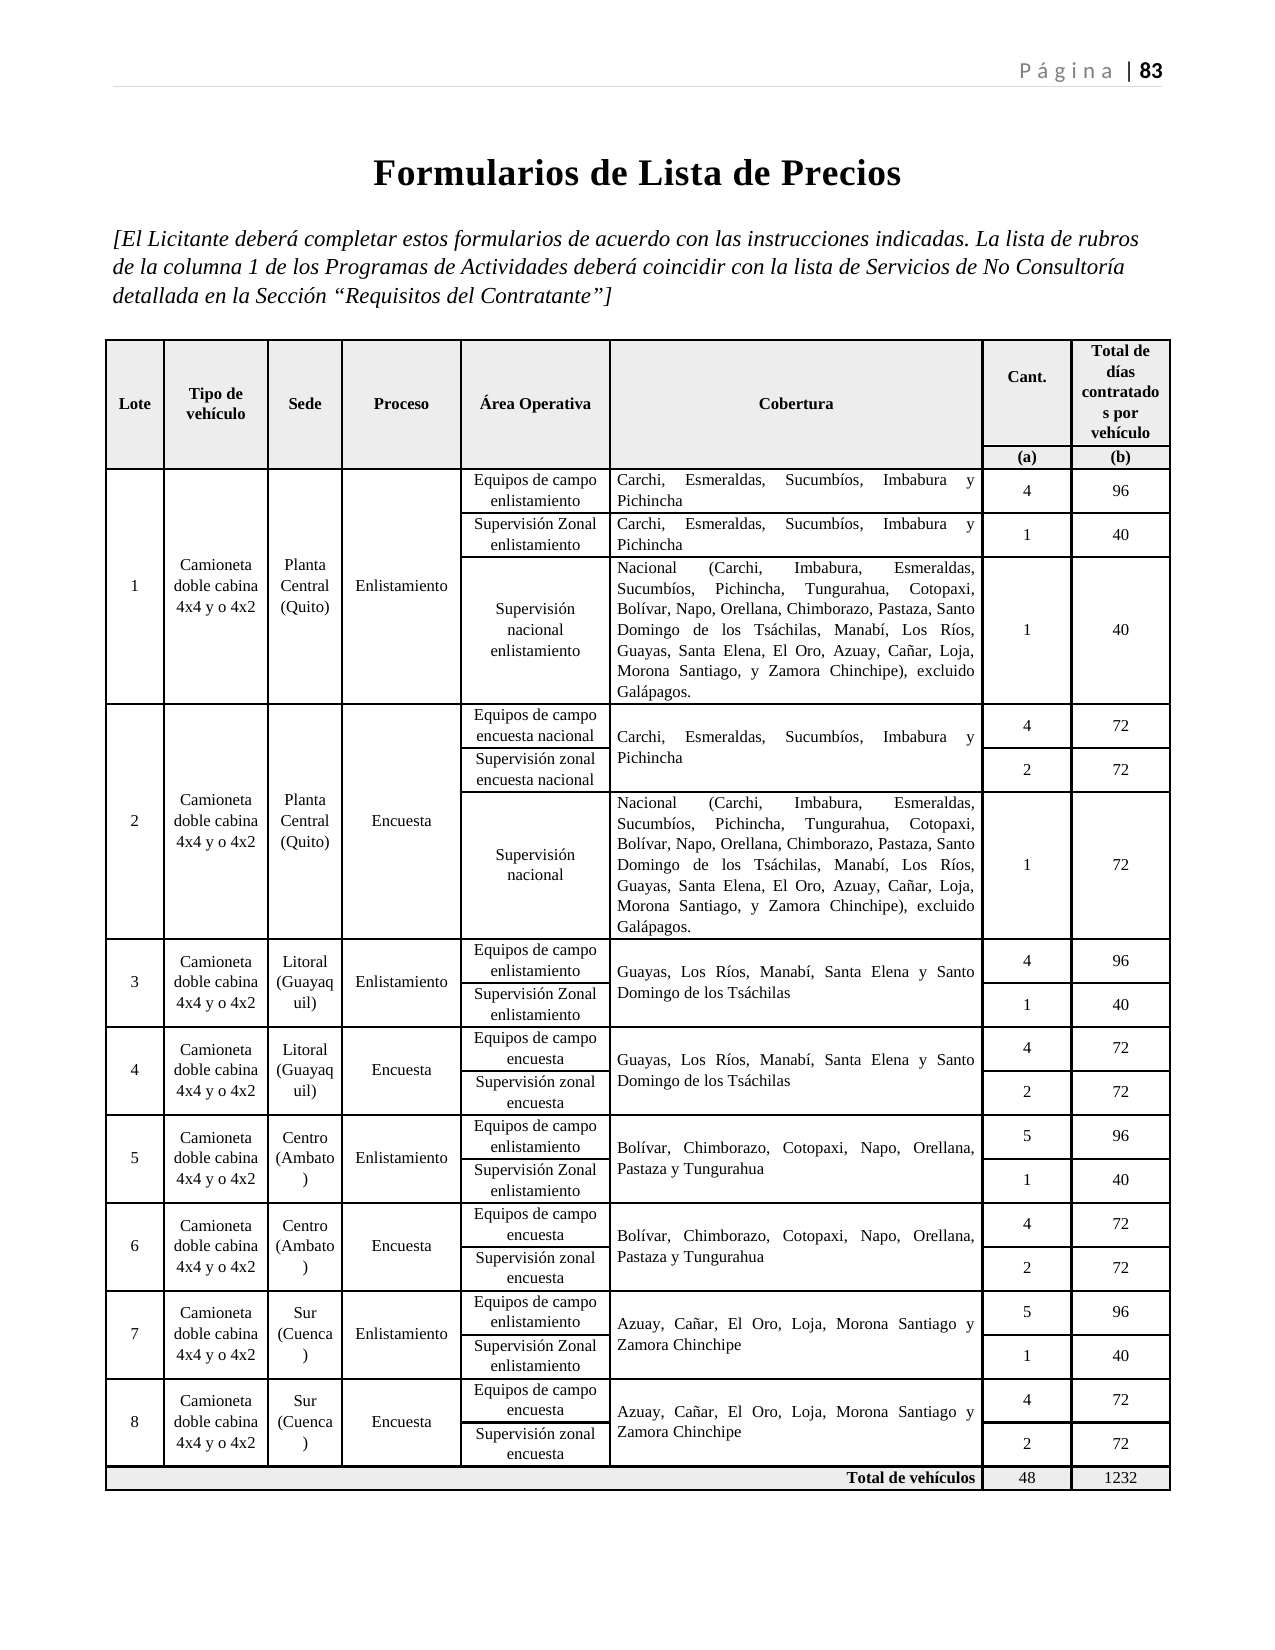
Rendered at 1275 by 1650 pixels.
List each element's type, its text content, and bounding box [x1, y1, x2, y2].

table_cell Supervisión zonal encuesta nacional [462, 749, 609, 791]
table_cell Carchi, Esmeraldas, Sucumbíos, Imbabura y Pichincha [611, 470, 981, 512]
table_cell Equipos de campo encuesta [462, 1204, 609, 1246]
table_cell Camioneta doble cabina 4x4 y o 4x2 [165, 1028, 267, 1114]
table_cell 72 [1073, 705, 1169, 747]
table_cell Litoral (Guayaquil) [269, 1028, 341, 1114]
table_cell 96 [1073, 940, 1169, 982]
table_cell 1 [984, 793, 1070, 938]
table_cell Camioneta doble cabina 4x4 y o 4x2 [165, 705, 267, 938]
table_cell 7 [107, 1292, 163, 1377]
text [El Licitante deberá completar estos formularios de acuerdo con las instrucciones indicadas. La lista de rubros de la columna 1 de los Programas de Actividades deberá coincidir con la lista de Servicios de No Consultoría detallada en la Sección “Requisitos del Contratante”] [112, 225, 1162, 308]
table_cell Supervisión Zonal enlistamiento [462, 1160, 609, 1202]
table_cell Planta Central (Quito) [269, 470, 341, 703]
text Formularios de Lista de Precios [112, 150, 1162, 193]
table_cell 1 [107, 470, 163, 703]
table_cell Equipos de campo encuesta nacional [462, 705, 609, 747]
table_cell 40 [1073, 984, 1169, 1026]
table_cell Supervisión Zonal enlistamiento [462, 984, 609, 1026]
table_cell Enlistamiento [343, 1292, 460, 1377]
table_cell Encuesta [343, 1204, 460, 1289]
table_cell Enlistamiento [343, 1116, 460, 1202]
table_cell 1 [984, 1336, 1070, 1377]
table_cell 1 [984, 1160, 1070, 1202]
table_cell 4 [984, 1204, 1070, 1246]
table_cell 72 [1073, 1204, 1169, 1246]
table_cell 2 [984, 749, 1070, 791]
table_cell 4 [984, 705, 1070, 747]
table_header Tipo de vehículo [165, 341, 267, 468]
table_cell Guayas, Los Ríos, Manabí, Santa Elena y Santo Domingo de los Tsáchilas [611, 1028, 981, 1114]
table_cell Centro (Ambato) [269, 1204, 341, 1289]
table_cell Planta Central (Quito) [269, 705, 341, 938]
table_cell Bolívar, Chimborazo, Cotopaxi, Napo, Orellana, Pastaza y Tungurahua [611, 1204, 981, 1289]
table_cell 96 [1073, 1116, 1169, 1158]
table_cell Camioneta doble cabina 4x4 y o 4x2 [165, 1116, 267, 1202]
table_header Cant. [984, 341, 1070, 444]
table_cell 72 [1073, 793, 1169, 938]
table_cell 72 [1073, 1248, 1169, 1289]
table_cell 3 [107, 940, 163, 1026]
table_cell 1 [984, 514, 1070, 556]
table_cell 72 [1073, 1028, 1169, 1070]
table_cell Nacional (Carchi, Imbabura, Esmeraldas, Sucumbíos, Pichincha, Tungurahua, Cotopaxi, Bolívar, Napo, Orellana, Chimborazo, Pastaza, Santo Domingo de los Tsáchilas, Manabí, Los Ríos, Guayas, Santa Elena, El Oro, Azuay, Cañar, Loja, Morona Santiago, y Zamora Chinchipe), excluido Galápagos. [611, 558, 981, 703]
table_cell 2 [107, 705, 163, 938]
table_cell 72 [1073, 1072, 1169, 1114]
table_cell Azuay, Cañar, El Oro, Loja, Morona Santiago y Zamora Chinchipe [611, 1292, 981, 1377]
table_cell Litoral (Guayaquil) [269, 940, 341, 1026]
table_cell Nacional (Carchi, Imbabura, Esmeraldas, Sucumbíos, Pichincha, Tungurahua, Cotopaxi, Bolívar, Napo, Orellana, Chimborazo, Pastaza, Santo Domingo de los Tsáchilas, Manabí, Los Ríos, Guayas, Santa Elena, El Oro, Azuay, Cañar, Loja, Morona Santiago, y Zamora Chinchipe), excluido Galápagos. [611, 793, 981, 938]
table_cell Bolívar, Chimborazo, Cotopaxi, Napo, Orellana, Pastaza y Tungurahua [611, 1116, 981, 1202]
table_cell 4 [984, 1380, 1070, 1421]
table_cell Equipos de campo encuesta [462, 1380, 609, 1421]
table_cell 96 [1073, 470, 1169, 512]
table_cell Equipos de campo enlistamiento [462, 940, 609, 982]
table_cell Total de vehículos [107, 1468, 981, 1489]
table_header Área Operativa [462, 341, 609, 468]
table_cell 40 [1073, 1336, 1169, 1377]
table_header Total de días contratados por vehículo [1073, 341, 1169, 444]
table_cell Camioneta doble cabina 4x4 y o 4x2 [165, 1292, 267, 1377]
table_cell Supervisión Zonal enlistamiento [462, 1336, 609, 1377]
table_cell 4 [984, 940, 1070, 982]
table_cell 6 [107, 1204, 163, 1289]
table_cell 1232 [1073, 1468, 1169, 1489]
table_cell 5 [984, 1116, 1070, 1158]
table_cell Centro (Ambato) [269, 1116, 341, 1202]
table_cell 72 [1073, 749, 1169, 791]
table_cell Carchi, Esmeraldas, Sucumbíos, Imbabura y Pichincha [611, 514, 981, 556]
table_cell 48 [984, 1468, 1070, 1489]
table_cell Encuesta [343, 1380, 460, 1465]
table_cell 4 [107, 1028, 163, 1114]
table_cell Supervisión zonal encuesta [462, 1424, 609, 1465]
table_cell Equipos de campo enlistamiento [462, 1116, 609, 1158]
table_cell (b) [1073, 447, 1169, 468]
table_cell 5 [107, 1116, 163, 1202]
table_cell 96 [1073, 1292, 1169, 1333]
table_cell 5 [984, 1292, 1070, 1333]
table_cell Carchi, Esmeraldas, Sucumbíos, Imbabura y Pichincha [611, 705, 981, 791]
table_cell Camioneta doble cabina 4x4 y o 4x2 [165, 1204, 267, 1289]
table_cell Azuay, Cañar, El Oro, Loja, Morona Santiago y Zamora Chinchipe [611, 1380, 981, 1465]
table_cell Equipos de campo enlistamiento [462, 1292, 609, 1333]
table_cell Equipos de campo enlistamiento [462, 470, 609, 512]
table_cell Enlistamiento [343, 470, 460, 703]
table_cell 72 [1073, 1380, 1169, 1421]
table_cell 40 [1073, 514, 1169, 556]
table_cell 4 [984, 470, 1070, 512]
table_header Cobertura [611, 341, 981, 468]
table_cell Supervisión zonal encuesta [462, 1248, 609, 1289]
table_cell 40 [1073, 558, 1169, 703]
table_cell 4 [984, 1028, 1070, 1070]
table_cell Supervisión zonal encuesta [462, 1072, 609, 1114]
table_cell 2 [984, 1248, 1070, 1289]
table_cell Sur (Cuenca) [269, 1292, 341, 1377]
table_cell Camioneta doble cabina 4x4 y o 4x2 [165, 470, 267, 703]
table_cell 2 [984, 1072, 1070, 1114]
table_cell Supervisión nacional enlistamiento [462, 558, 609, 703]
table_cell Encuesta [343, 705, 460, 938]
table_cell Guayas, Los Ríos, Manabí, Santa Elena y Santo Domingo de los Tsáchilas [611, 940, 981, 1026]
table_cell 40 [1073, 1160, 1169, 1202]
table_cell 2 [984, 1424, 1070, 1465]
table_header Sede [269, 341, 341, 468]
table_cell Encuesta [343, 1028, 460, 1114]
table_cell Supervisión nacional [462, 793, 609, 938]
table_cell Camioneta doble cabina 4x4 y o 4x2 [165, 940, 267, 1026]
table_cell 1 [984, 984, 1070, 1026]
table_cell Camioneta doble cabina 4x4 y o 4x2 [165, 1380, 267, 1465]
table_cell (a) [984, 447, 1070, 468]
table_cell Enlistamiento [343, 940, 460, 1026]
table_cell 8 [107, 1380, 163, 1465]
table_header Lote [107, 341, 163, 468]
table_cell Supervisión Zonal enlistamiento [462, 514, 609, 556]
table_cell Equipos de campo encuesta [462, 1028, 609, 1070]
table_cell 72 [1073, 1424, 1169, 1465]
table_cell Sur (Cuenca) [269, 1380, 341, 1465]
table_cell 1 [984, 558, 1070, 703]
table_header Proceso [343, 341, 460, 468]
